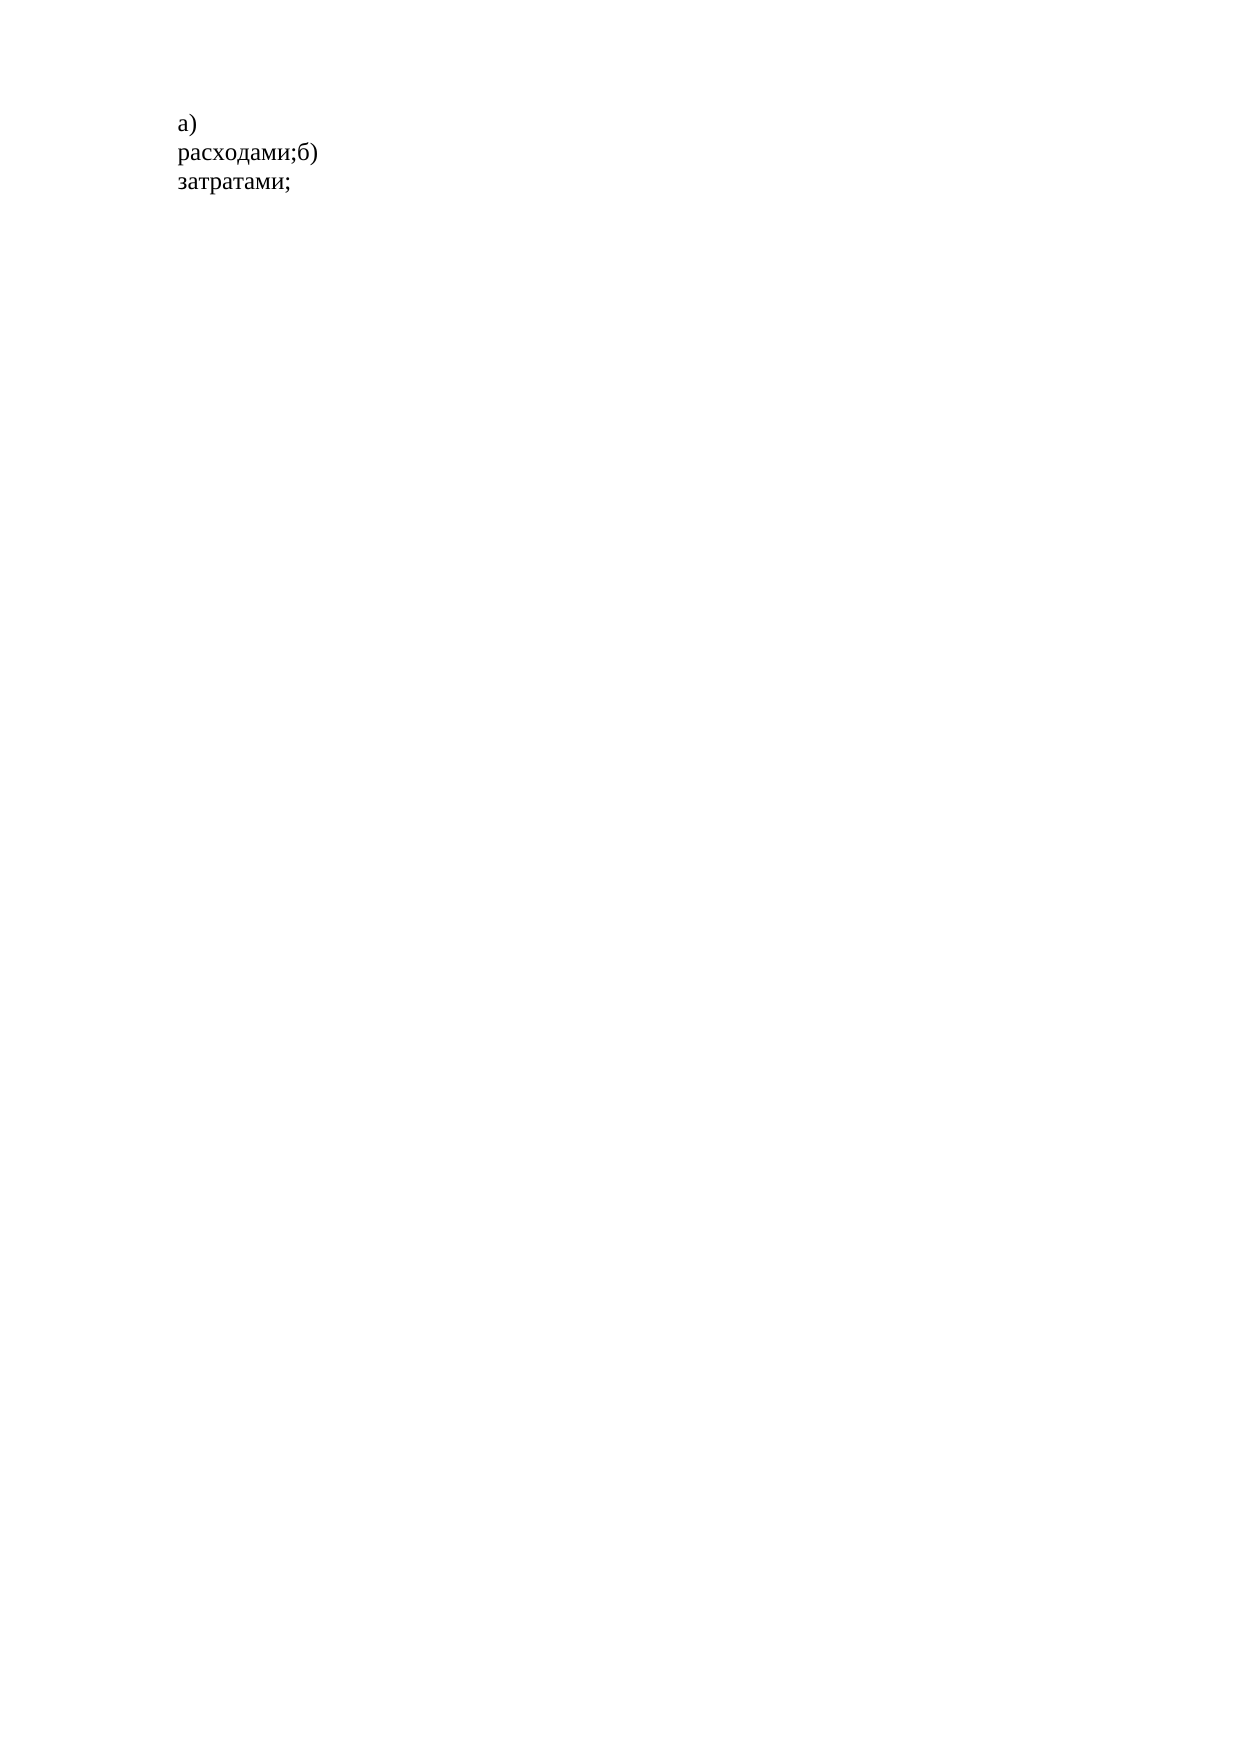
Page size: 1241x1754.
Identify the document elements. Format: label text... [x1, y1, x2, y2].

text а) расходами;б)затратами; [177, 108, 324, 194]
